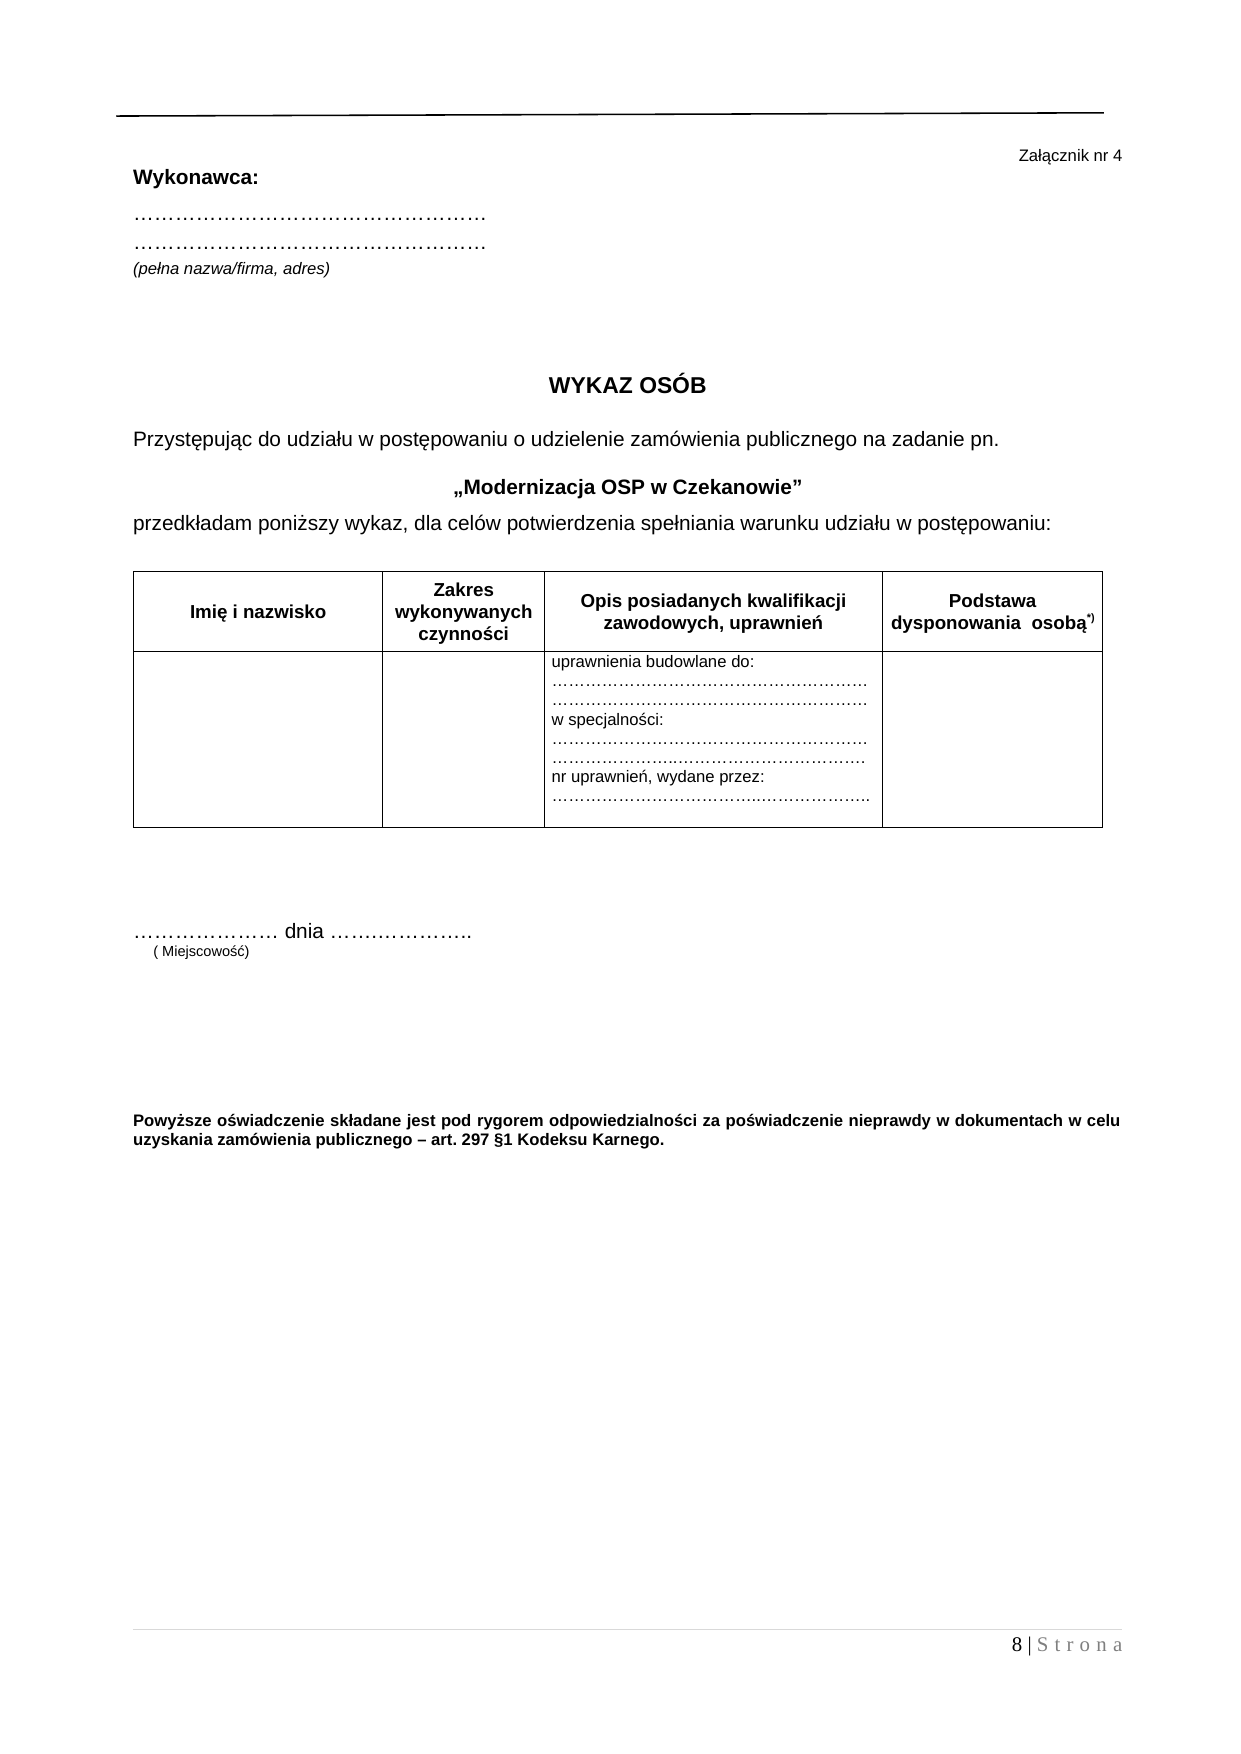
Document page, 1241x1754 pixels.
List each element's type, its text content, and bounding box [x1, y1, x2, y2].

text przedkładam poniższy wykaz, dla celów potwierdzenia spełniania warunku udziału w postępowaniu: [133, 511, 1122, 535]
table_header Podstawa dysponowania osobą*) [883, 572, 1102, 651]
table_header Imię i nazwisko [134, 572, 382, 651]
text ………………… dnia …….………….. [133, 919, 1122, 943]
text Powyższe oświadczenie składane jest pod rygorem odpowiedzialności za poświadczenie nieprawdy w dokumentach w celu uzyskania zamówienia publicznego – art. 297 §1 Kodeksu Karnego. [133, 1111, 1122, 1149]
text Załącznik nr 4 [133, 146, 1122, 165]
text WYKAZ OSÓB [133, 372, 1122, 398]
text „Modernizacja OSP w Czekanowie” [133, 475, 1122, 499]
text …………………………………………… [133, 201, 502, 225]
table_header Zakres wykonywanych czynności [383, 572, 544, 651]
text Przystępując do udziału w postępowaniu o udzielenie zamówienia publicznego na zadanie pn. [133, 426, 1122, 450]
table_cell [383, 652, 544, 827]
text (pełna nazwa/firma, adres) [133, 259, 502, 278]
text ( Miejscowość) [133, 943, 1122, 959]
table_cell [883, 652, 1102, 827]
table_header Opis posiadanych kwalifikacji zawodowych, uprawnień [545, 572, 882, 651]
table_cell uprawnienia budowlane do: …………………………………………………………………………………………………… w specjalności: ……………………………………………………………………..……………………………. nr uprawnień, wydane przez: ………………………………..……………….. [545, 652, 882, 827]
table_cell [134, 652, 382, 827]
text Wykonawca: [133, 165, 1122, 189]
text …………………………………………… [133, 230, 502, 254]
